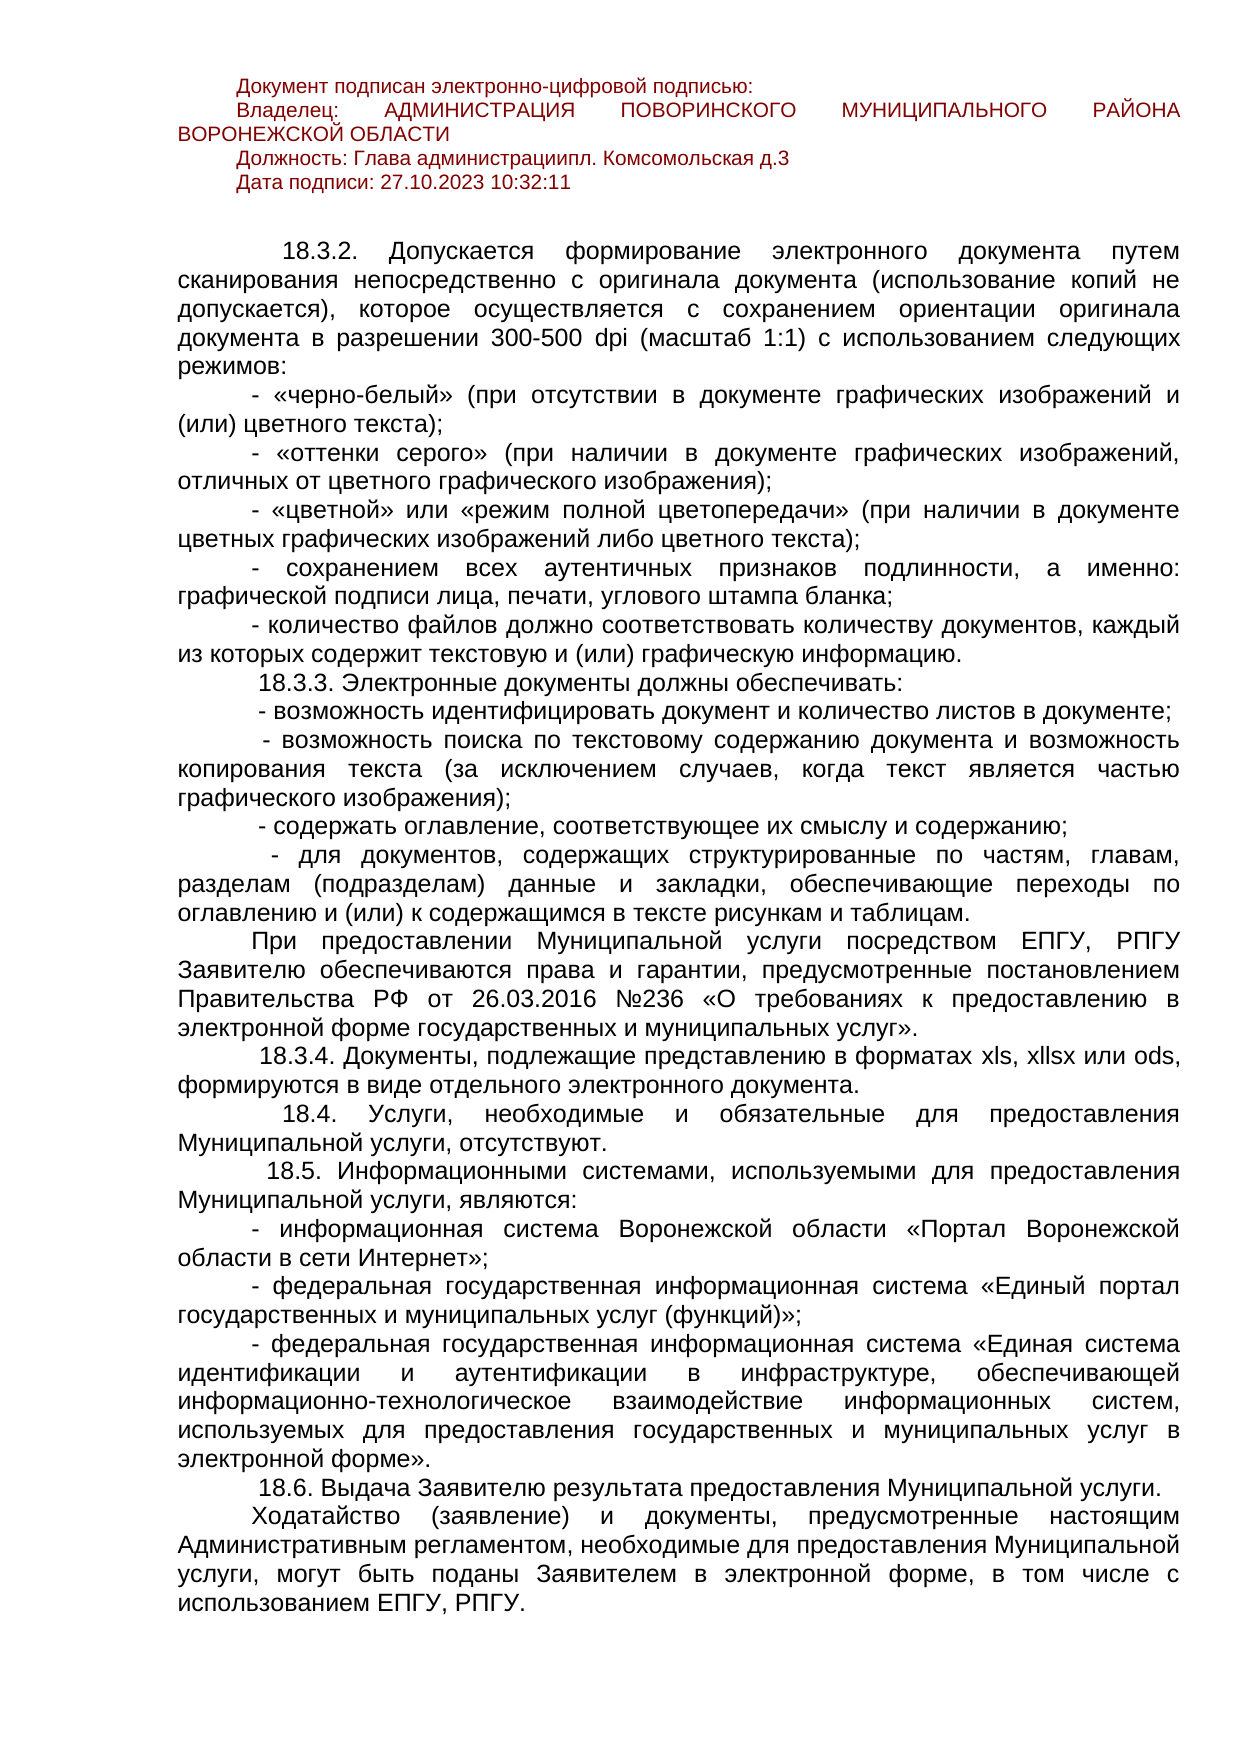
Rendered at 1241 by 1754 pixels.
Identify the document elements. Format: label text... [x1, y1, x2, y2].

text 18.5. Информационными системами, используемыми для предоставления Муниципальной услуги, являются: [177, 1156, 1181, 1214]
text - федеральная государственная информационная система «Единый портал государственных и муниципальных услуг (функций)»; [177, 1271, 1181, 1329]
text - возможность идентифицировать документ и количество листов в документе; [177, 696, 1181, 725]
text 18.3.3. Электронные документы должны обеспечивать: [177, 667, 1181, 696]
text 18.3.2. Допускается формирование электронного документа путем сканирования непосредственно с оригинала документа (использование копий не допускается), которое осуществляется с сохранением ориентации оригинала документа в разрешении 300-500 dpi (масштаб 1:1) с использованием следующих режимов: [177, 236, 1181, 380]
text - федеральная государственная информационная система «Единая система идентификации и аутентификации в инфраструктуре, обеспечивающей информационно-технологическое взаимодействие информационных систем, используемых для предоставления государственных и муниципальных услуг в электронной форме». [177, 1329, 1181, 1472]
text - «цветной» или «режим полной цветопередачи» (при наличии в документе цветных графических изображений либо цветного текста); [177, 495, 1181, 552]
text - информационная система Воронежской области «Портал Воронежской области в сети Интернет»; [177, 1214, 1181, 1271]
text 18.4. Услуги, необходимые и обязательные для предоставления Муниципальной услуги, отсутствуют. [177, 1099, 1181, 1156]
text - количество файлов должно соответствовать количеству документов, каждый из которых содержит текстовую и (или) графическую информацию. [177, 610, 1181, 667]
text При предоставлении Муниципальной услуги посредством ЕПГУ, РПГУ Заявителю обеспечиваются права и гарантии, предусмотренные постановлением Правительства РФ от 26.03.2016 №236 «О требованиях к предоставлению в электронной форме государственных и муниципальных услуг». [177, 926, 1181, 1041]
text - содержать оглавление, соответствующее их смыслу и содержанию; [177, 811, 1181, 840]
text 18.6. Выдача Заявителю результата предоставления Муниципальной услуги. [177, 1472, 1181, 1501]
text - возможность поиска по текстовому содержанию документа и возможность копирования текста (за исключением случаев, когда текст является частью графического изображения); [177, 725, 1181, 811]
text - «оттенки серого» (при наличии в документе графических изображений, отличных от цветного графического изображения); [177, 437, 1181, 495]
text - «черно-белый» (при отсутствии в документе графических изображений и (или) цветного текста); [177, 380, 1181, 437]
text 18.3.4. Документы, подлежащие представлению в форматах xls, xllsx или ods, формируются в виде отдельного электронного документа. [177, 1041, 1181, 1099]
text - для документов, содержащих структурированные по частям, главам, разделам (подразделам) данные и закладки, обеспечивающие переходы по оглавлению и (или) к содержащимся в тексте рисункам и таблицам. [177, 840, 1181, 926]
text - сохранением всех аутентичных признаков подлинности, а именно: графической подписи лица, печати, углового штампа бланка; [177, 552, 1181, 610]
text Ходатайство (заявление) и документы, предусмотренные настоящим Административным регламентом, необходимые для предоставления Муниципальной услуги, могут быть поданы Заявителем в электронной форме, в том числе с использованием ЕПГУ, РПГУ. [177, 1501, 1181, 1616]
